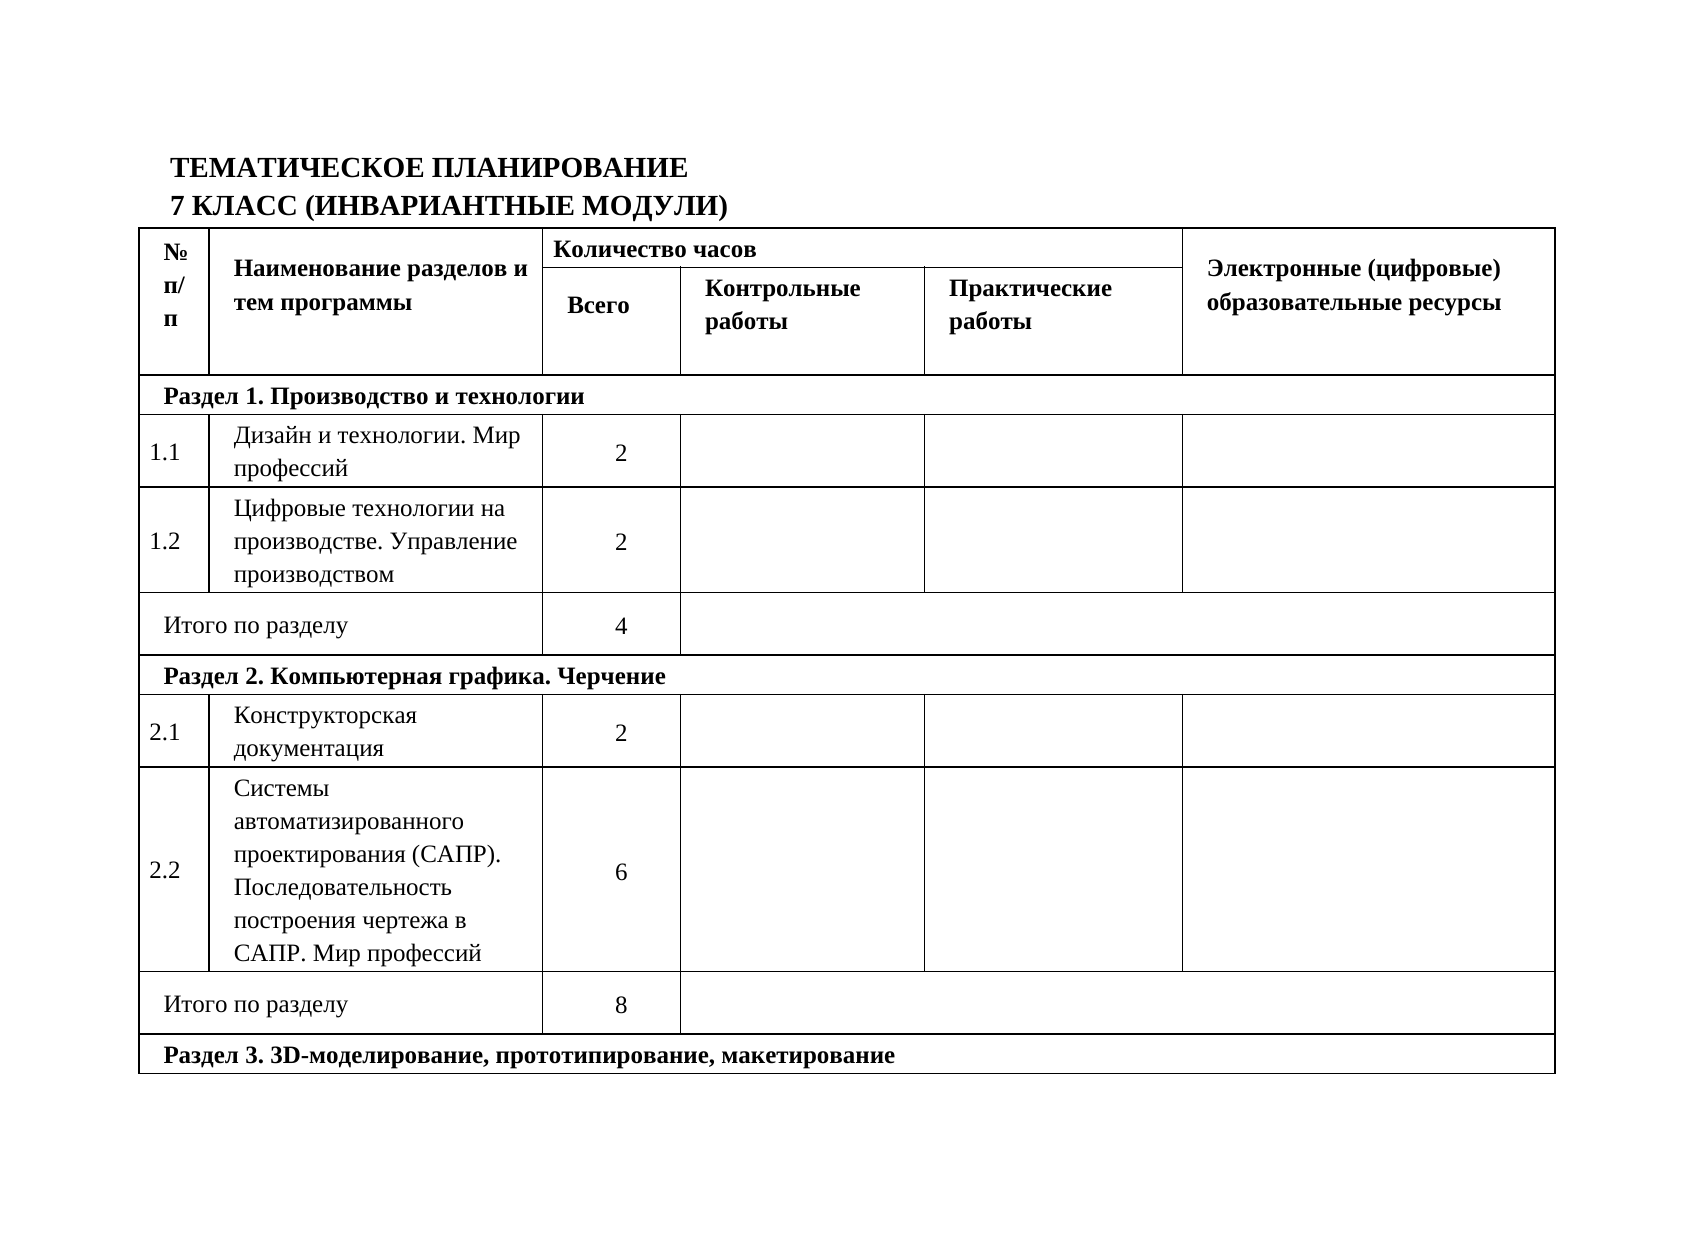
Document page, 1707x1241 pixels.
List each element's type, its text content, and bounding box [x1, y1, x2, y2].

table_cell [925, 488, 1182, 592]
table_cell [681, 593, 1554, 654]
table_cell Раздел 1. Производство и технологии [140, 376, 1554, 414]
table_header Электронные (цифровые) образовательные ресурсы [1183, 229, 1554, 374]
table_cell Всего [543, 268, 680, 374]
table_cell [681, 488, 924, 592]
table_cell 2.2 [140, 768, 208, 971]
table_cell 2 [543, 695, 680, 766]
table_cell 2 [543, 488, 680, 592]
table_cell 1.1 [140, 415, 208, 486]
table_cell [681, 768, 924, 971]
table_header Наименование разделов и тем программы [210, 229, 542, 374]
table_cell [1183, 415, 1554, 486]
table_cell [925, 768, 1182, 971]
table_cell Раздел 3. 3D-моделирование, прототипирование, макетирование [140, 1035, 1554, 1073]
table_cell Конструкторская документация [210, 695, 542, 766]
table_cell [1183, 488, 1554, 592]
table_cell [1183, 695, 1554, 766]
table_cell [681, 415, 924, 486]
table_cell 1.2 [140, 488, 208, 592]
table_cell Контрольные работы [681, 268, 924, 374]
table_cell 4 [543, 593, 680, 654]
table_cell 8 [543, 972, 680, 1033]
text 7 КЛАСС (ИНВАРИАНТНЫЕ МОДУЛИ) [162, 188, 1557, 222]
table_cell Раздел 2. Компьютерная графика. Черчение [140, 656, 1554, 694]
table_header Количество часов [543, 229, 1182, 266]
table_cell 2.1 [140, 695, 208, 766]
table_cell Дизайн и технологии. Мир профессий [210, 415, 542, 486]
table_cell Практические работы [925, 268, 1182, 374]
table_cell [681, 972, 1554, 1033]
table_cell [925, 415, 1182, 486]
table_cell Системы автоматизированного проектирования (САПР). Последовательность построения чертежа в САПР. Мир профессий [210, 768, 542, 971]
table_cell [925, 695, 1182, 766]
table_cell Итого по разделу [140, 593, 542, 654]
table_cell 2 [543, 415, 680, 486]
table_cell [681, 695, 924, 766]
text ТЕМАТИЧЕСКОЕ ПЛАНИРОВАНИЕ [162, 150, 1557, 183]
table_header № п/п [140, 229, 208, 374]
table_cell 6 [543, 768, 680, 971]
table_cell Итого по разделу [140, 972, 542, 1033]
table_cell Цифровые технологии на производстве. Управление производством [210, 488, 542, 592]
table_cell [1183, 768, 1554, 971]
